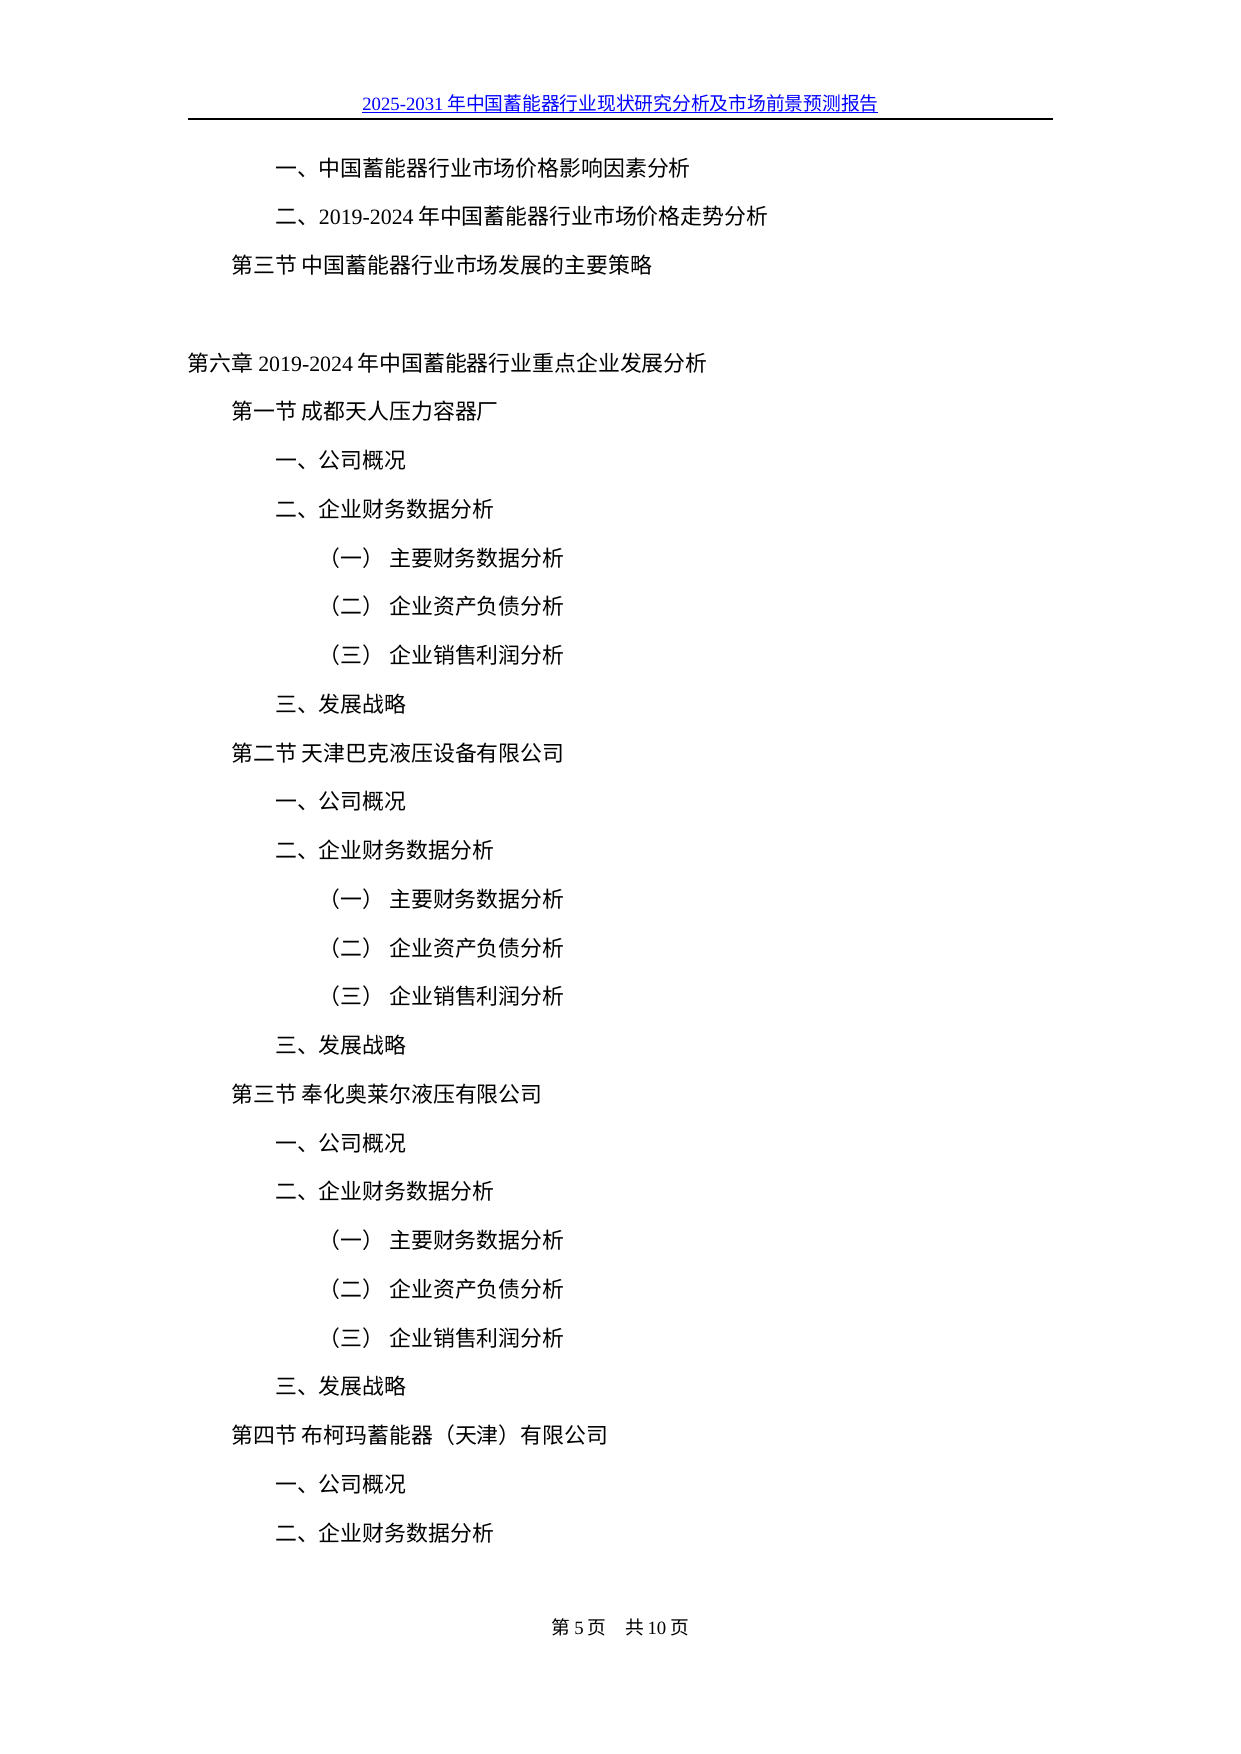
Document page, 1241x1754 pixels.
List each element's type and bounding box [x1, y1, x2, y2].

text [187, 150, 1053, 1548]
